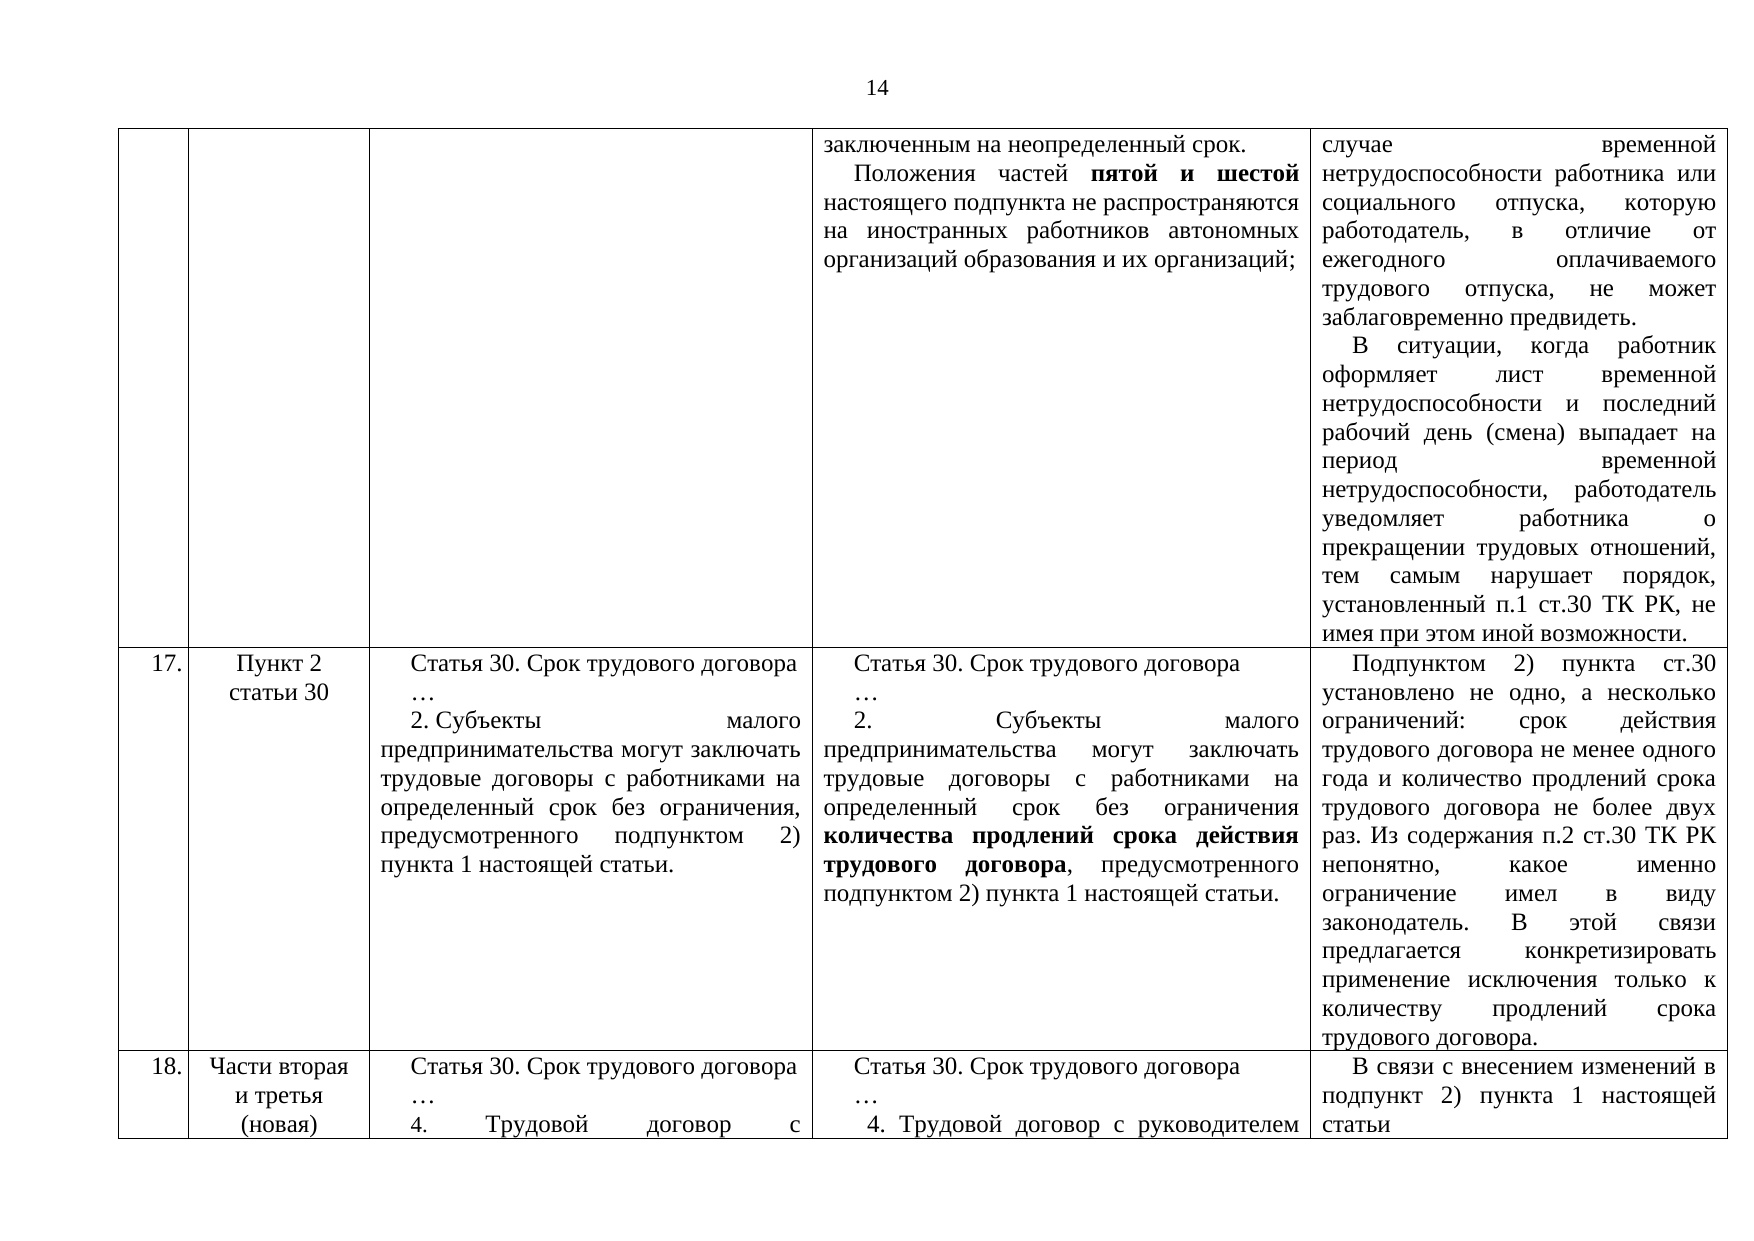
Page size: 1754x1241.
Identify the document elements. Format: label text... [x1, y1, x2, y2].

table_cell Статья 30. Срок трудового договора … 2. Субъекты малого предпринимательства могут заключать трудовые договоры с работниками на определенный срок без ограничения, предусмотренного подпунктом 2) пункта 1 настоящей статьи. [370, 648, 812, 1050]
table_cell Статья 30. Срок трудового договора … 2. Субъекты малого предпринимательства могут заключать трудовые договоры с работниками на определенный срок без ограничения количества продлений срока действия трудового договора, предусмотренного подпунктом 2) пункта 1 настоящей статьи. [813, 648, 1310, 1050]
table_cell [813, 129, 1310, 647]
table_cell [119, 129, 188, 647]
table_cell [813, 1051, 1310, 1138]
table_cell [189, 129, 369, 647]
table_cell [370, 129, 812, 647]
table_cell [189, 1051, 369, 1138]
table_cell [370, 1051, 812, 1138]
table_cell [1311, 129, 1727, 647]
table_cell Подпунктом 2) пункта ст.30 установлено не одно, а несколько ограничений: срок действия трудового договора не менее одного года и количество продлений срока трудового договора не более двух раз. Из содержания п.2 ст.30 ТК РК непонятно, какое именно ограничение имел в виду законодатель. В этой связи предлагается конкретизировать применение исключения только к количеству продлений срока трудового договора. [1311, 648, 1727, 1050]
table_cell [119, 1051, 188, 1138]
table_cell Пункт 2 статьи 30 [189, 648, 369, 1050]
table_cell [119, 648, 188, 1050]
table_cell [1311, 1051, 1727, 1138]
